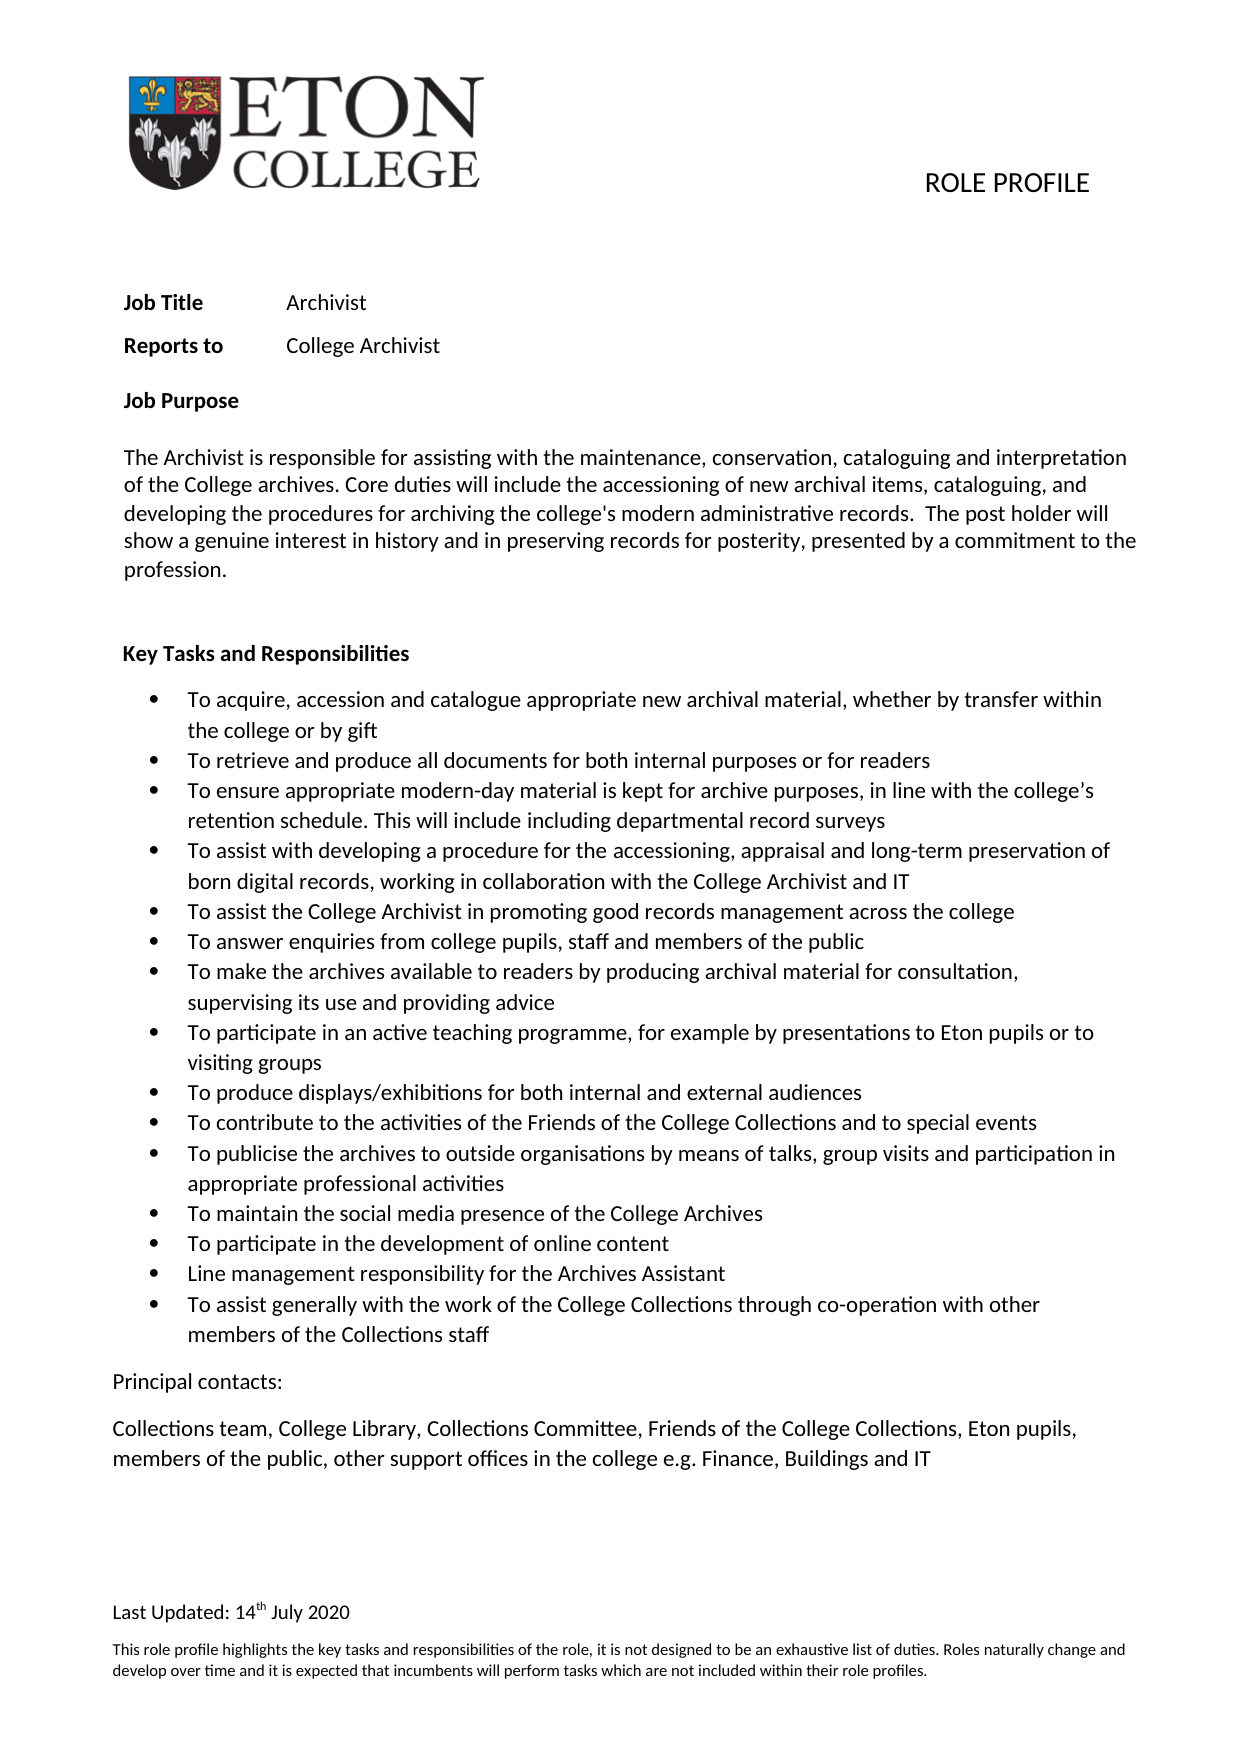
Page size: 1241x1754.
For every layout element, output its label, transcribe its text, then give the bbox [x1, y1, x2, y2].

text Key Tasks and Responsibilities [112, 639, 1128, 667]
list To maintain the social media presence of the College Archives [150, 1199, 1128, 1227]
text Collections team, College Library, Collections Committee, Friends of the College Collections, Eton pupils, members of the public, other support offices in the college e.g. Finance, Buildings and IT [112, 1414, 1128, 1472]
list To participate in the development of online content [150, 1229, 1128, 1257]
list To assist with developing a procedure for the accessioning, appraisal and long-term preservation of born digital records, working in collaboration with the College Archivist and IT [150, 837, 1128, 895]
table_header Archivist [275, 281, 1127, 324]
table_cell The Archivist is responsible for assisting with the maintenance, conservation, cataloguing and interpretation of the College archives. Core duties will include the accessioning of new archival items, cataloguing, and developing the procedures for archiving the college's modern administrative records. The post holder will show a genuine interest in history and in preserving records for posterity, presented by a commitment to the profession. [113, 415, 1159, 639]
list To publicise the archives to outside organisations by means of talks, group visits and participation in appropriate professional activities [150, 1139, 1128, 1197]
list Line management responsibility for the Archives Assistant [150, 1259, 1128, 1288]
list To make the archives available to readers by producing archival material for consultation, supervising its use and providing advice [150, 957, 1128, 1016]
list To answer enquiries from college pupils, staff and members of the public [150, 927, 1128, 955]
table_header Job Title [113, 281, 275, 324]
list To assist the College Archivist in promoting good records management across the college [150, 897, 1128, 925]
table_cell Reports to [113, 325, 275, 366]
list To acquire, accession and catalogue appropriate new archival material, whether by transfer within the college or by gift [150, 686, 1128, 744]
list To retrieve and produce all documents for both internal purposes or for readers [150, 746, 1128, 774]
text Principal contacts: [112, 1367, 1128, 1395]
picture [120, 73, 493, 193]
list To ensure appropriate modern-day material is kept for archive purposes, in line with the college’s retention schedule. This will include including departmental record surveys [150, 776, 1128, 834]
list To participate in an active teaching programme, for example by presentations to Eton pupils or to visiting groups [150, 1018, 1128, 1076]
list To assist generally with the work of the College Collections through co-operation with other members of the Collections staff [150, 1290, 1128, 1348]
list To contribute to the activities of the Friends of the College Collections and to special events [150, 1108, 1128, 1137]
list To produce displays/exhibitions for both internal and external audiences [150, 1078, 1128, 1106]
table_cell College Archivist [275, 325, 1127, 366]
table_header Job Purpose [113, 387, 1159, 414]
